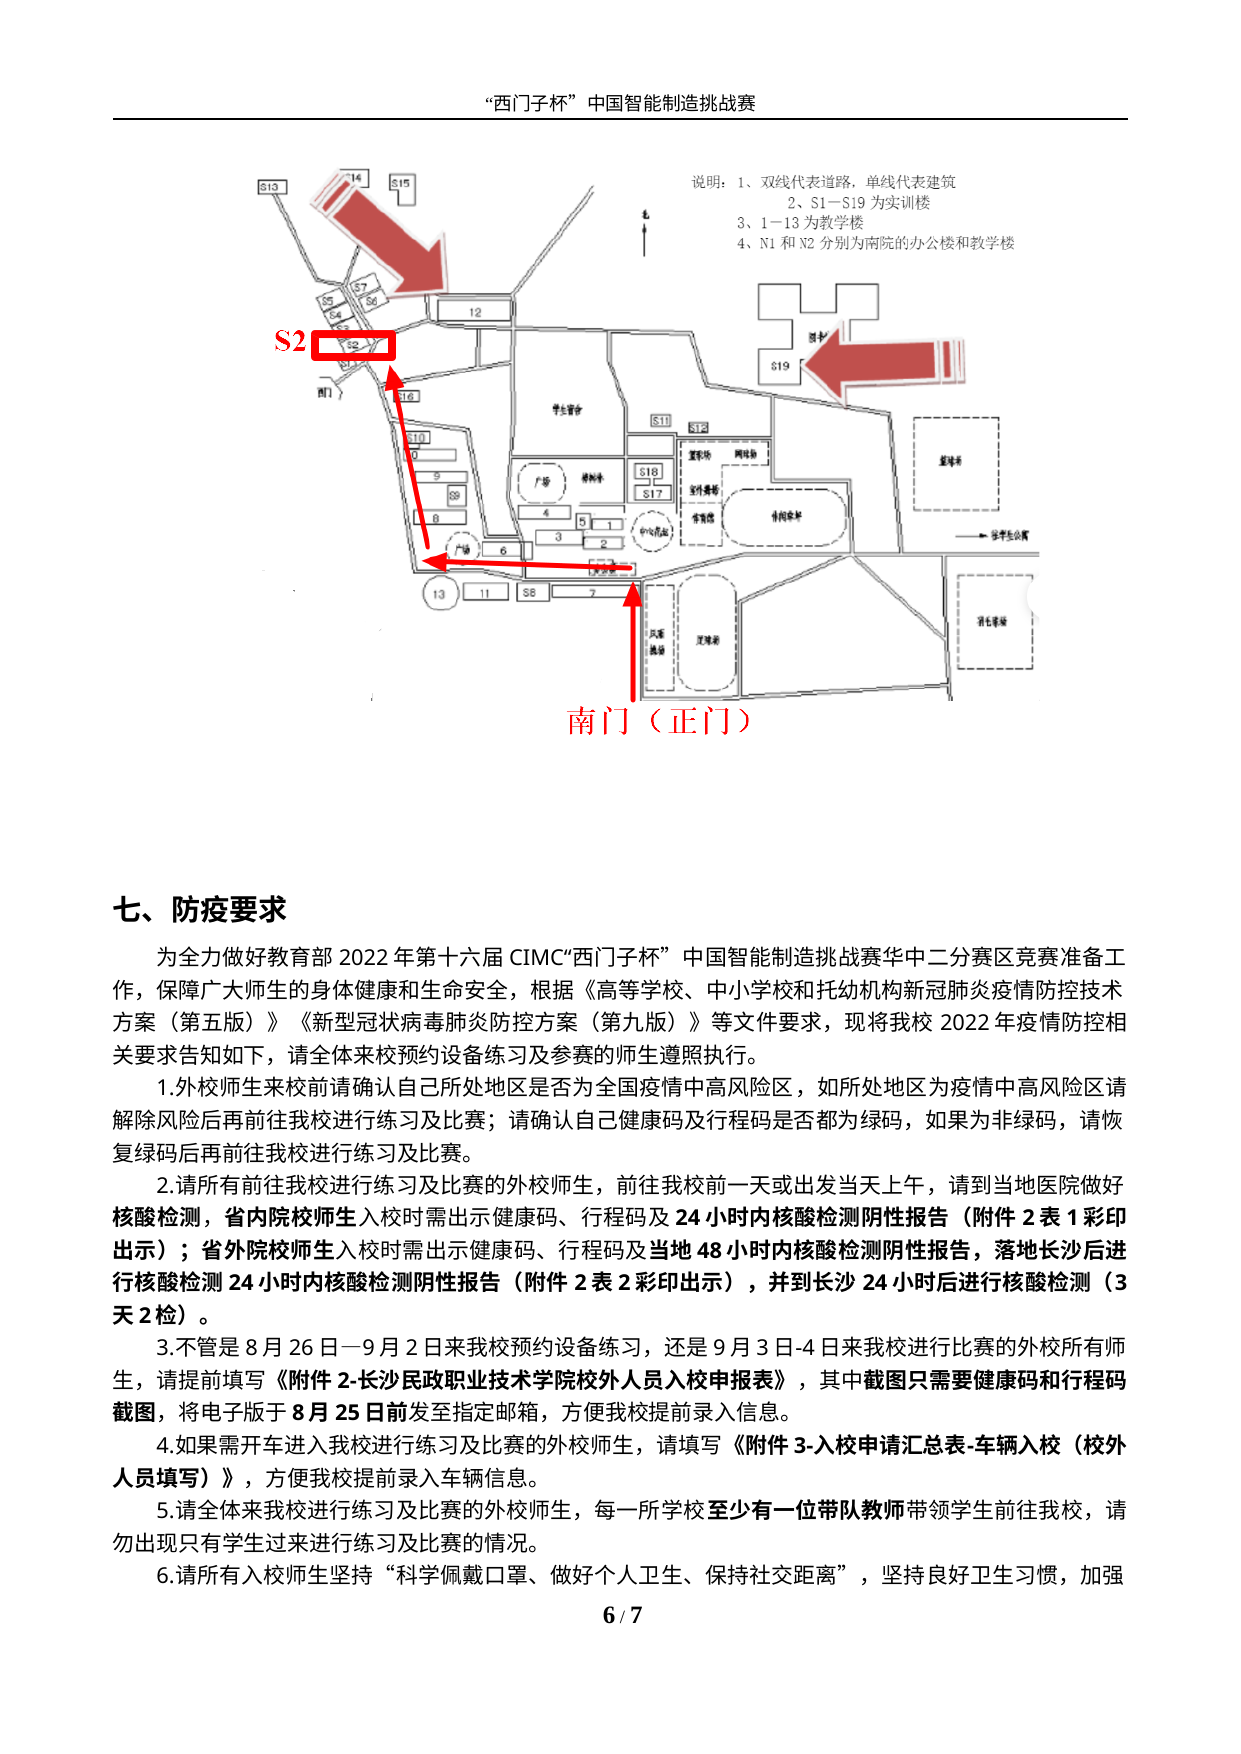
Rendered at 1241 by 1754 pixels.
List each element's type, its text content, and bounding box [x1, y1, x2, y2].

list 2.请所有前往我校进行练习及比赛的外校师生，前往我校前一天或出发当天上午，请到当地医院做好核酸检测，省内院校师生入校时需出示健康码、行程码及24小时内核酸检测阴性报告（附件2表1彩印出示）；省外院校师生入校时需出示健康码、行程码及当地48小时内核酸检测阴性报告，落地长沙后进行核酸检测24小时内核酸检测阴性报告（附件2表2彩印出示），并到长沙24小时后进行核酸检测（3天2检）。 [112, 1168, 1128, 1330]
picture [244, 160, 1040, 741]
list 1.外校师生来校前请确认自己所处地区是否为全国疫情中高风险区，如所处地区为疫情中高风险区请解除风险后再前往我校进行练习及比赛；请确认自己健康码及行程码是否都为绿码，如果为非绿码，请恢复绿码后再前往我校进行练习及比赛。 [112, 1070, 1128, 1168]
list 4.如果需开车进入我校进行练习及比赛的外校师生，请填写《附件3-入校申请汇总表-车辆入校（校外人员填写）》，方便我校提前录入车辆信息。 [112, 1428, 1128, 1493]
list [112, 1558, 1128, 1590]
list 5.请全体来我校进行练习及比赛的外校师生，每一所学校至少有一位带队教师带领学生前往我校，请勿出现只有学生过来进行练习及比赛的情况。 [112, 1493, 1128, 1558]
list 七、防疫要求 [112, 875, 1128, 940]
list 为全力做好教育部2022年第十六届CIMC“西门子杯”中国智能制造挑战赛华中二分赛区竞赛准备工作，保障广大师生的身体健康和生命安全，根据《高等学校、中小学校和托幼机构新冠肺炎疫情防控技术方案（第五版）》《新型冠状病毒肺炎防控方案（第九版）》等文件要求，现将我校2022年疫情防控相关要求告知如下，请全体来校预约设备练习及参赛的师生遵照执行。 [112, 940, 1128, 1070]
list 3.不管是8月26日—9月2日来我校预约设备练习，还是9月3日-4日来我校进行比赛的外校所有师生，请提前填写《附件2-长沙民政职业技术学院校外人员入校申报表》，其中截图只需要健康码和行程码截图，将电子版于8月25日前发至指定邮箱，方便我校提前录入信息。 [112, 1330, 1128, 1428]
